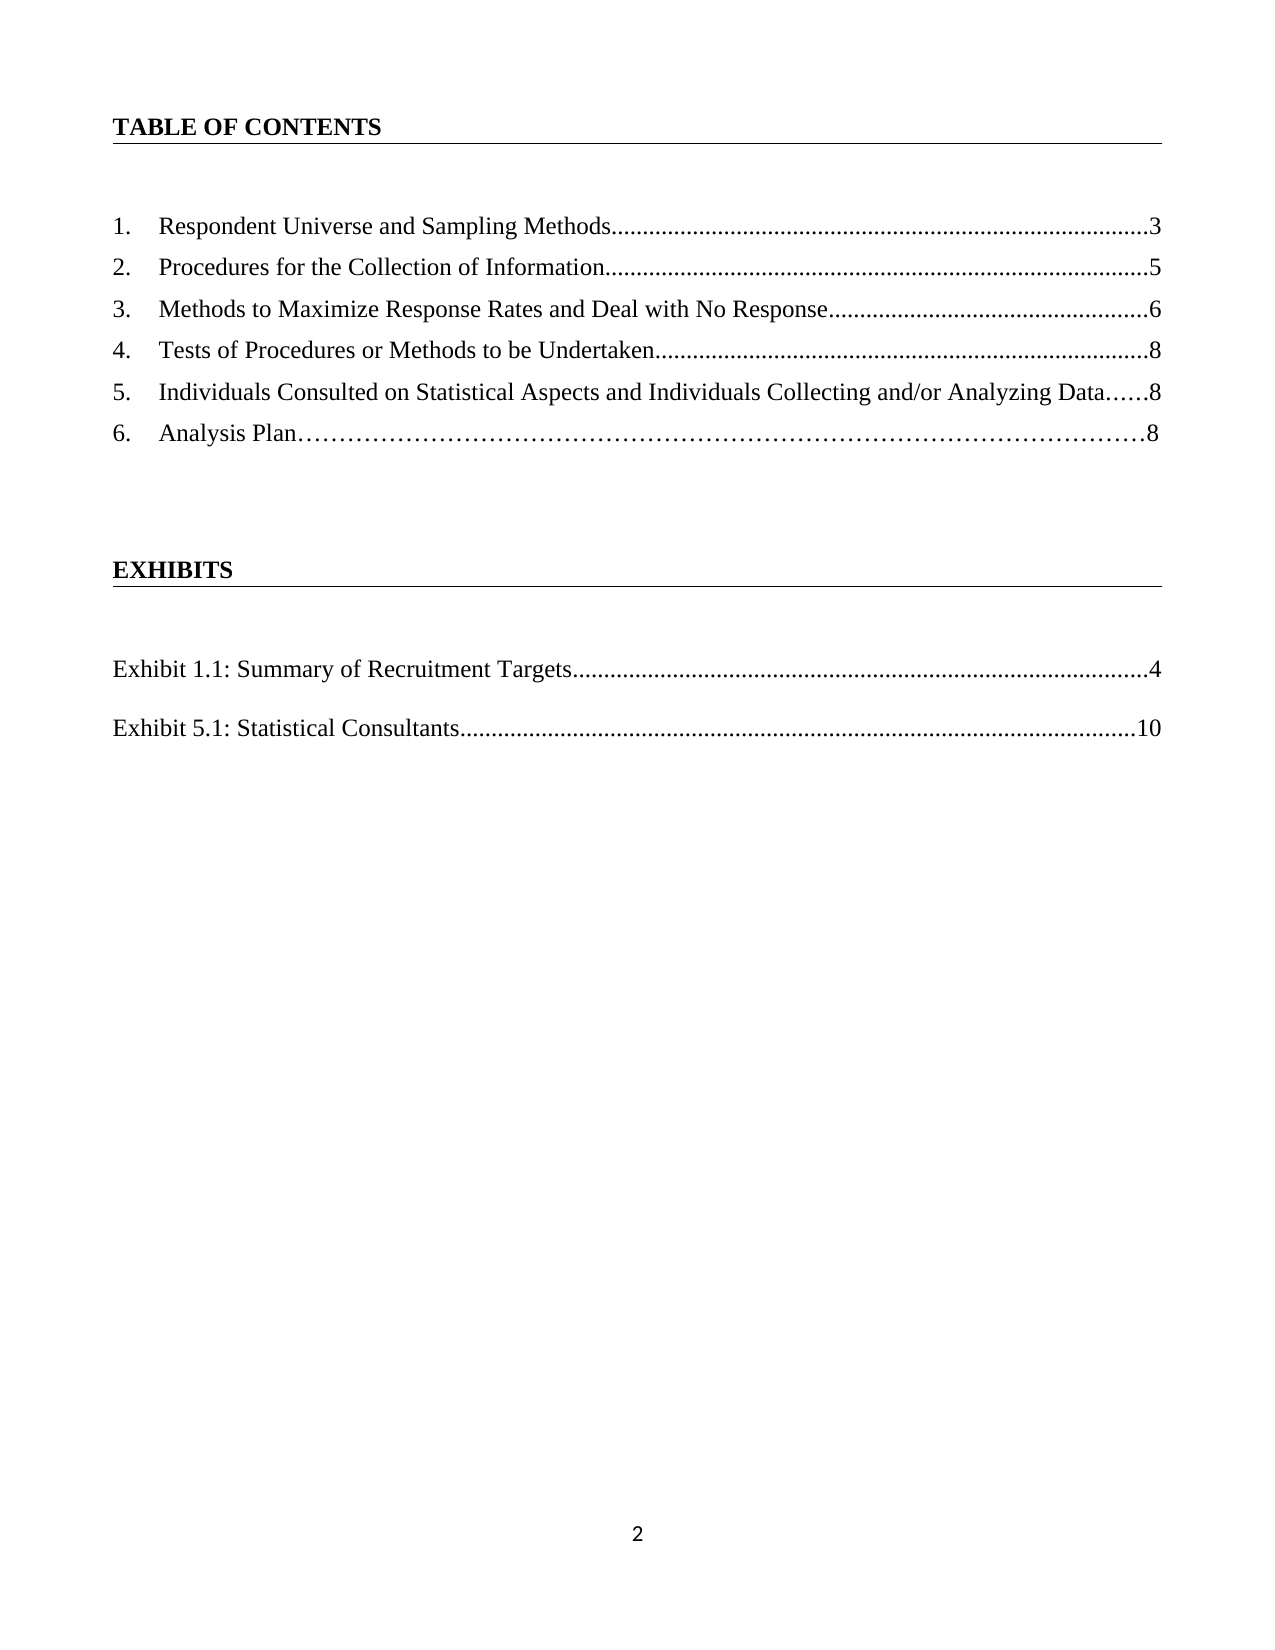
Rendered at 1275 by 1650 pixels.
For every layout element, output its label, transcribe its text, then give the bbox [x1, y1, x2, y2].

text TABLE OF CONTENTS [112, 112, 1162, 144]
text Exhibit 5.1: Statistical Consultants 10 [112, 713, 1162, 742]
text EXHIBITS [112, 555, 1162, 587]
text Exhibit 1.1: Summary of Recruitment Targets 4 [112, 654, 1162, 682]
